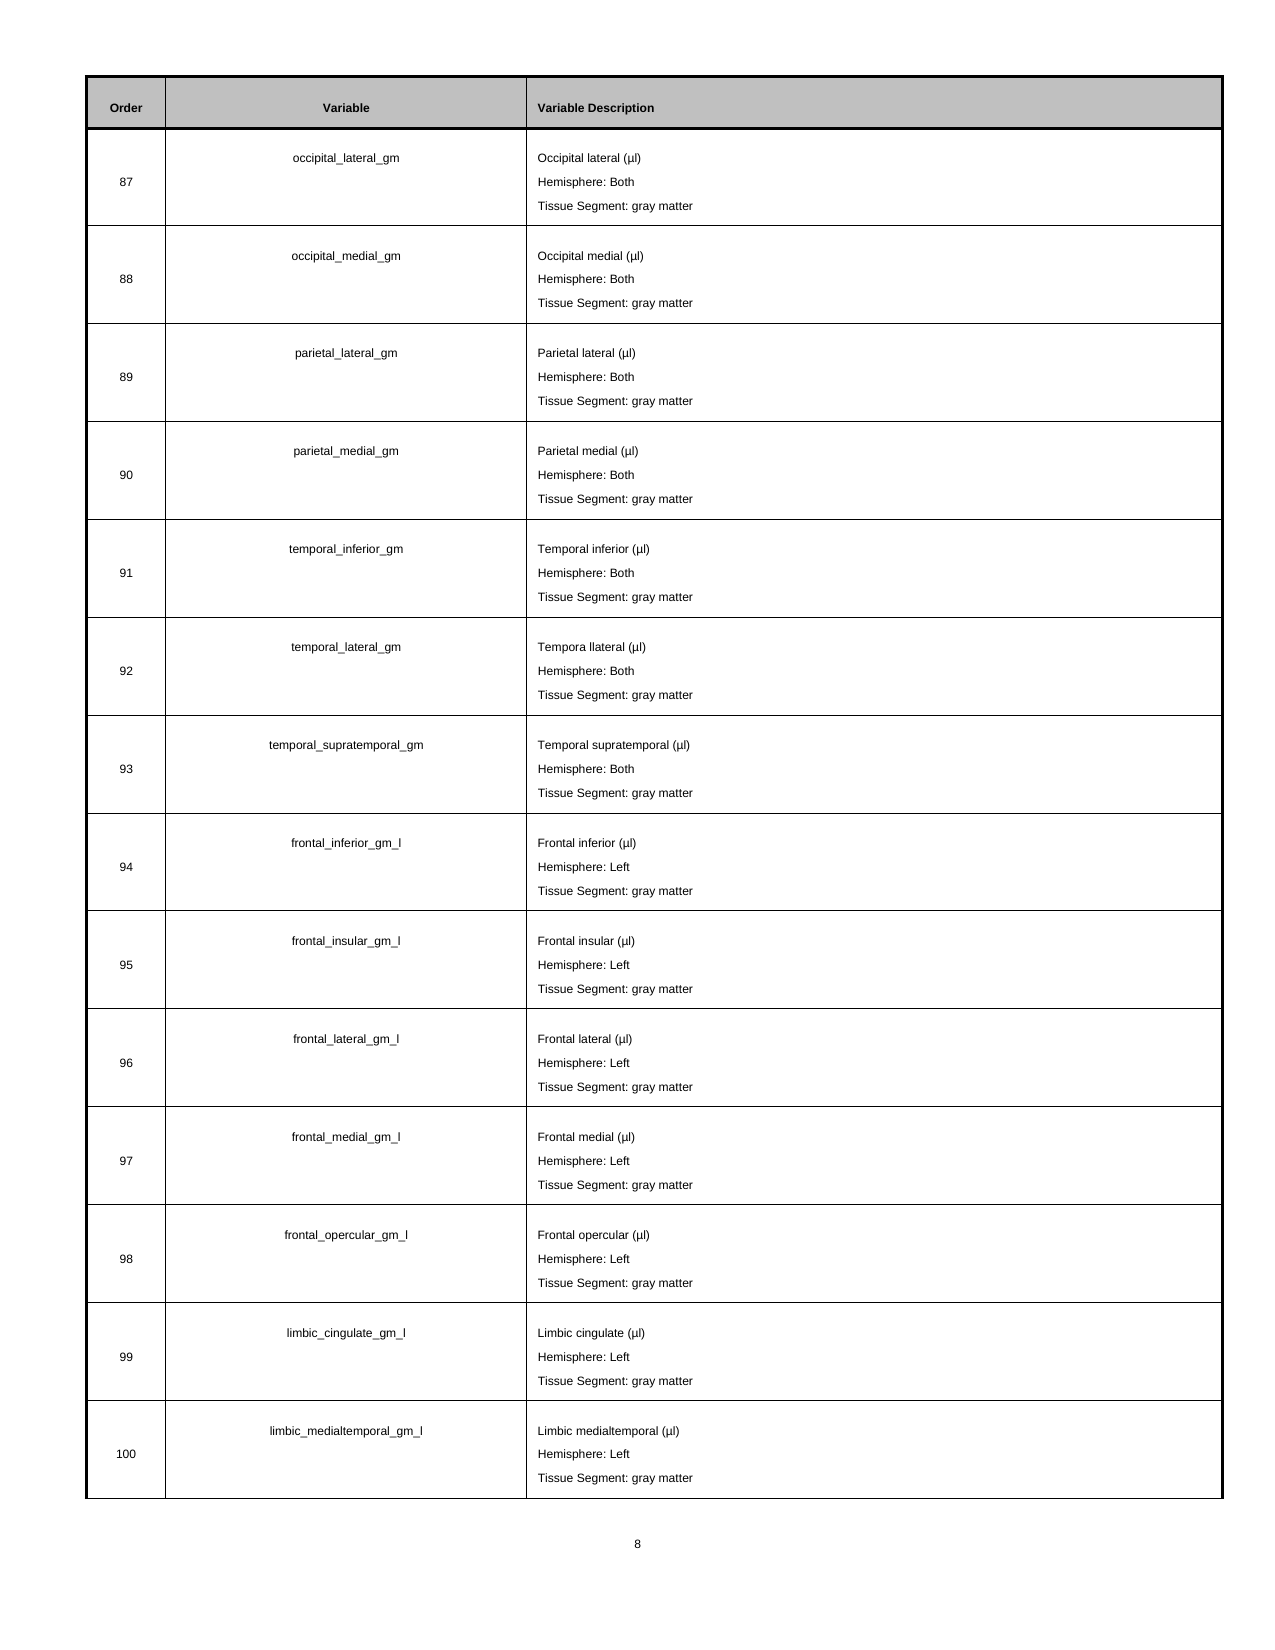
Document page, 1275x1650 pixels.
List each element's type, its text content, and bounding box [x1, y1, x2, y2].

table_cell 98 [88, 1205, 165, 1302]
table_cell Occipital lateral (µl) Hemisphere: Both Tissue Segment: gray matter [527, 130, 1221, 225]
table_cell parietal_medial_gm [166, 422, 526, 519]
table_cell 93 [88, 716, 165, 812]
table_cell frontal_insular_gm_l [166, 911, 526, 1008]
table_cell Occipital medial (µl) Hemisphere: Both Tissue Segment: gray matter [527, 226, 1221, 323]
table_header Order [88, 78, 165, 127]
table_cell Limbic medialtemporal (µl) Hemisphere: Left Tissue Segment: gray matter [527, 1401, 1221, 1498]
table_cell temporal_supratemporal_gm [166, 716, 526, 812]
table_cell temporal_inferior_gm [166, 520, 526, 617]
table_cell 97 [88, 1107, 165, 1204]
table_cell Tempora llateral (µl) Hemisphere: Both Tissue Segment: gray matter [527, 618, 1221, 714]
table_cell 87 [88, 130, 165, 225]
table_cell Frontal insular (µl) Hemisphere: Left Tissue Segment: gray matter [527, 911, 1221, 1008]
table_cell 94 [88, 814, 165, 910]
table_cell Temporal supratemporal (µl) Hemisphere: Both Tissue Segment: gray matter [527, 716, 1221, 812]
table_cell 91 [88, 520, 165, 617]
table_cell 90 [88, 422, 165, 519]
table_cell Frontal opercular (µl) Hemisphere: Left Tissue Segment: gray matter [527, 1205, 1221, 1302]
table_header Variable Description [527, 78, 1221, 127]
table_cell Temporal inferior (µl) Hemisphere: Both Tissue Segment: gray matter [527, 520, 1221, 617]
table_cell Limbic cingulate (µl) Hemisphere: Left Tissue Segment: gray matter [527, 1303, 1221, 1400]
table_cell temporal_lateral_gm [166, 618, 526, 714]
table_cell 99 [88, 1303, 165, 1400]
table_cell Parietal medial (µl) Hemisphere: Both Tissue Segment: gray matter [527, 422, 1221, 519]
table_cell occipital_lateral_gm [166, 130, 526, 225]
table_cell limbic_cingulate_gm_l [166, 1303, 526, 1400]
table_cell occipital_medial_gm [166, 226, 526, 323]
table_cell 88 [88, 226, 165, 323]
table_cell Frontal lateral (µl) Hemisphere: Left Tissue Segment: gray matter [527, 1009, 1221, 1106]
table_cell limbic_medialtemporal_gm_l [166, 1401, 526, 1498]
table_cell 96 [88, 1009, 165, 1106]
table_cell 92 [88, 618, 165, 714]
table_cell 100 [88, 1401, 165, 1498]
table_cell Frontal medial (µl) Hemisphere: Left Tissue Segment: gray matter [527, 1107, 1221, 1204]
table_cell Frontal inferior (µl) Hemisphere: Left Tissue Segment: gray matter [527, 814, 1221, 910]
table_cell frontal_inferior_gm_l [166, 814, 526, 910]
table_cell Parietal lateral (µl) Hemisphere: Both Tissue Segment: gray matter [527, 324, 1221, 421]
table_cell frontal_lateral_gm_l [166, 1009, 526, 1106]
table_cell 95 [88, 911, 165, 1008]
table_cell frontal_medial_gm_l [166, 1107, 526, 1204]
table_cell parietal_lateral_gm [166, 324, 526, 421]
table_cell frontal_opercular_gm_l [166, 1205, 526, 1302]
table_header Variable [166, 78, 526, 127]
table_cell 89 [88, 324, 165, 421]
